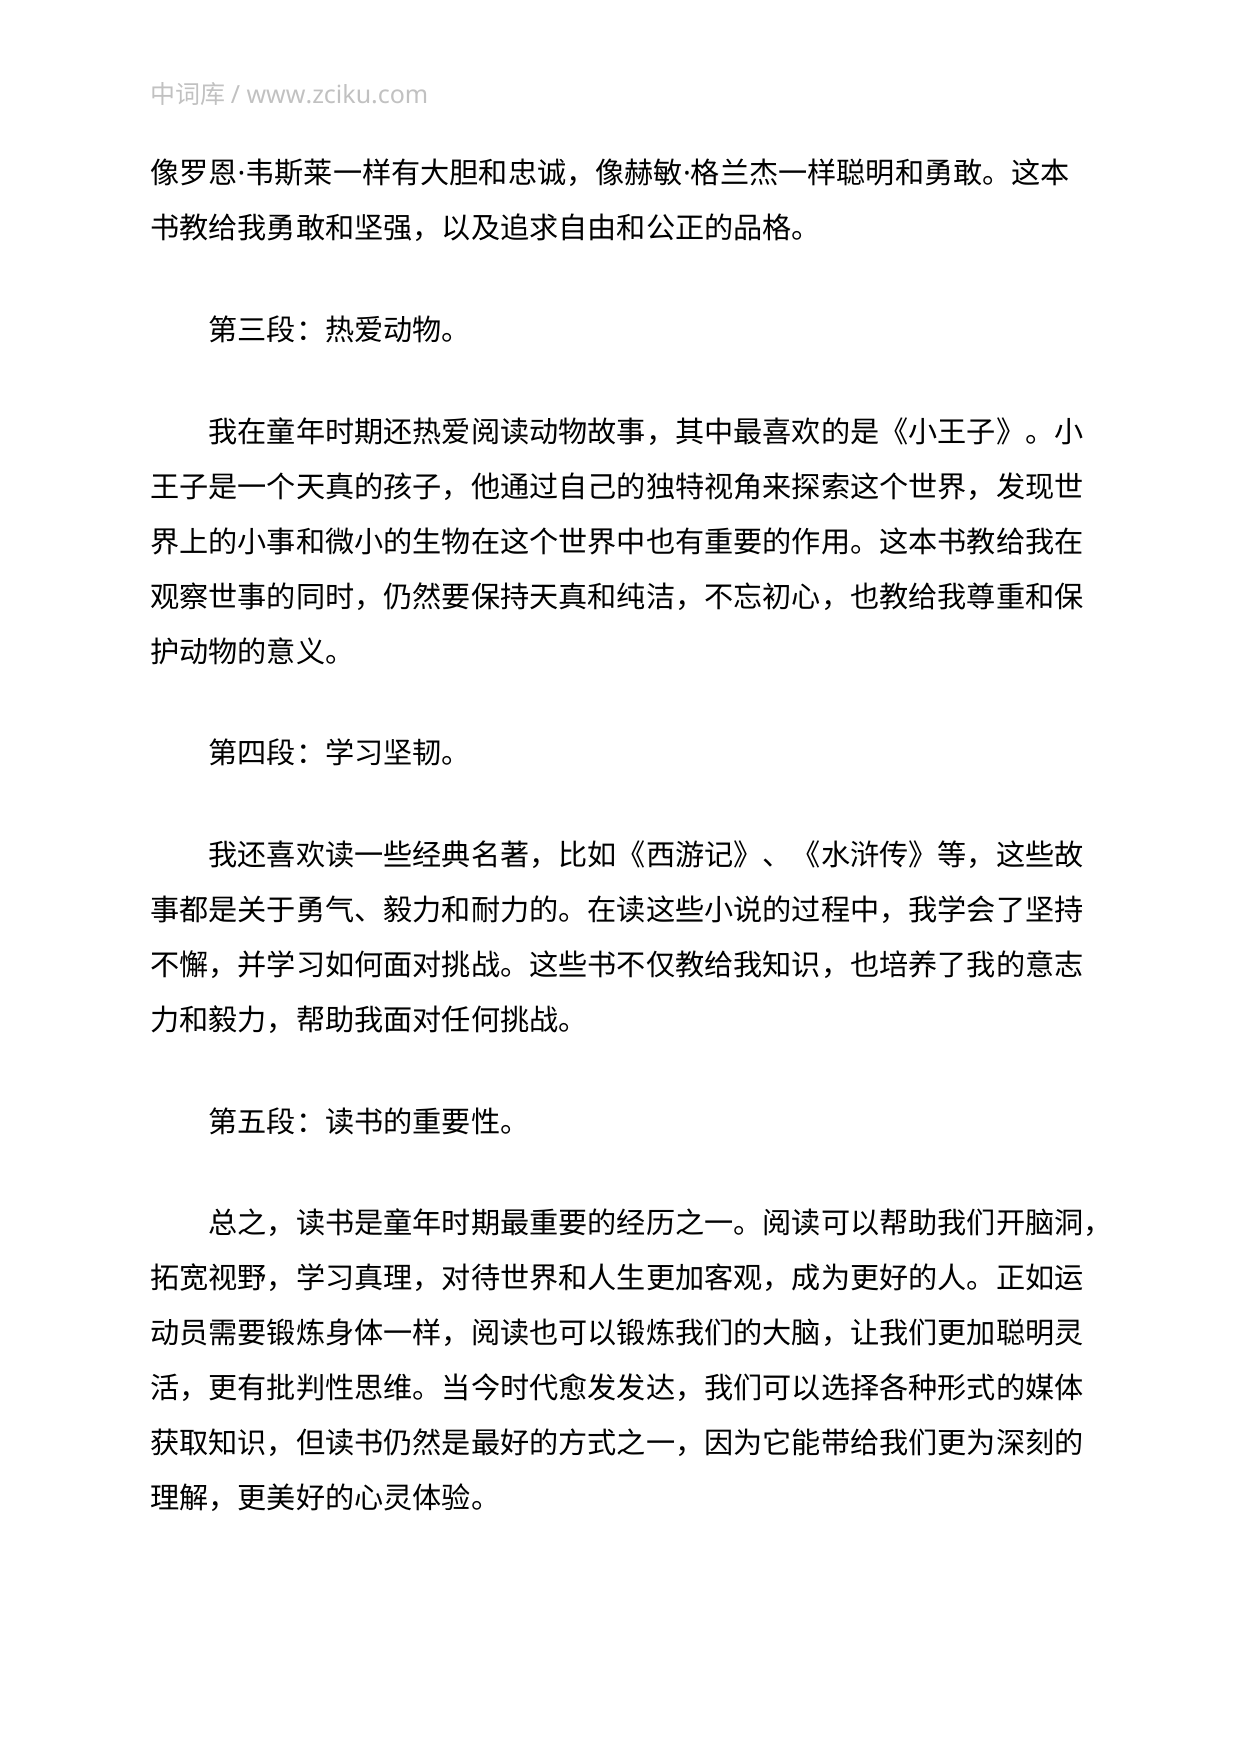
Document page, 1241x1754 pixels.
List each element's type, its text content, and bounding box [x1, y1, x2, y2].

text 第五段：读书的重要性。 [150, 1098, 1090, 1140]
text 第四段：学习坚韧。 [150, 730, 1090, 772]
text 我在童年时期还热爱阅读动物故事，其中最喜欢的是《小王子》。小王子是一个天真的孩子，他通过自己的独特视角来探索这个世界，发现世界上的小事和微小的生物在这个世界中也有重要的作用。这本书教给我在观察世事的同时，仍然要保持天真和纯洁，不忘初心，也教给我尊重和保护动物的意义。 [150, 408, 1090, 670]
text 总之，读书是童年时期最重要的经历之一。阅读可以帮助我们开脑洞，拓宽视野，学习真理，对待世界和人生更加客观，成为更好的人。正如运动员需要锻炼身体一样，阅读也可以锻炼我们的大脑，让我们更加聪明灵活，更有批判性思维。当今时代愈发发达，我们可以选择各种形式的媒体获取知识，但读书仍然是最好的方式之一，因为它能带给我们更为深刻的理解，更美好的心灵体验。 [150, 1200, 1090, 1517]
text 第三段：热爱动物。 [150, 307, 1090, 349]
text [150, 150, 1090, 247]
text 我还喜欢读一些经典名著，比如《西游记》、《水浒传》等，这些故事都是关于勇气、毅力和耐力的。在读这些小说的过程中，我学会了坚持不懈，并学习如何面对挑战。这些书不仅教给我知识，也培养了我的意志力和毅力，帮助我面对任何挑战。 [150, 832, 1090, 1039]
